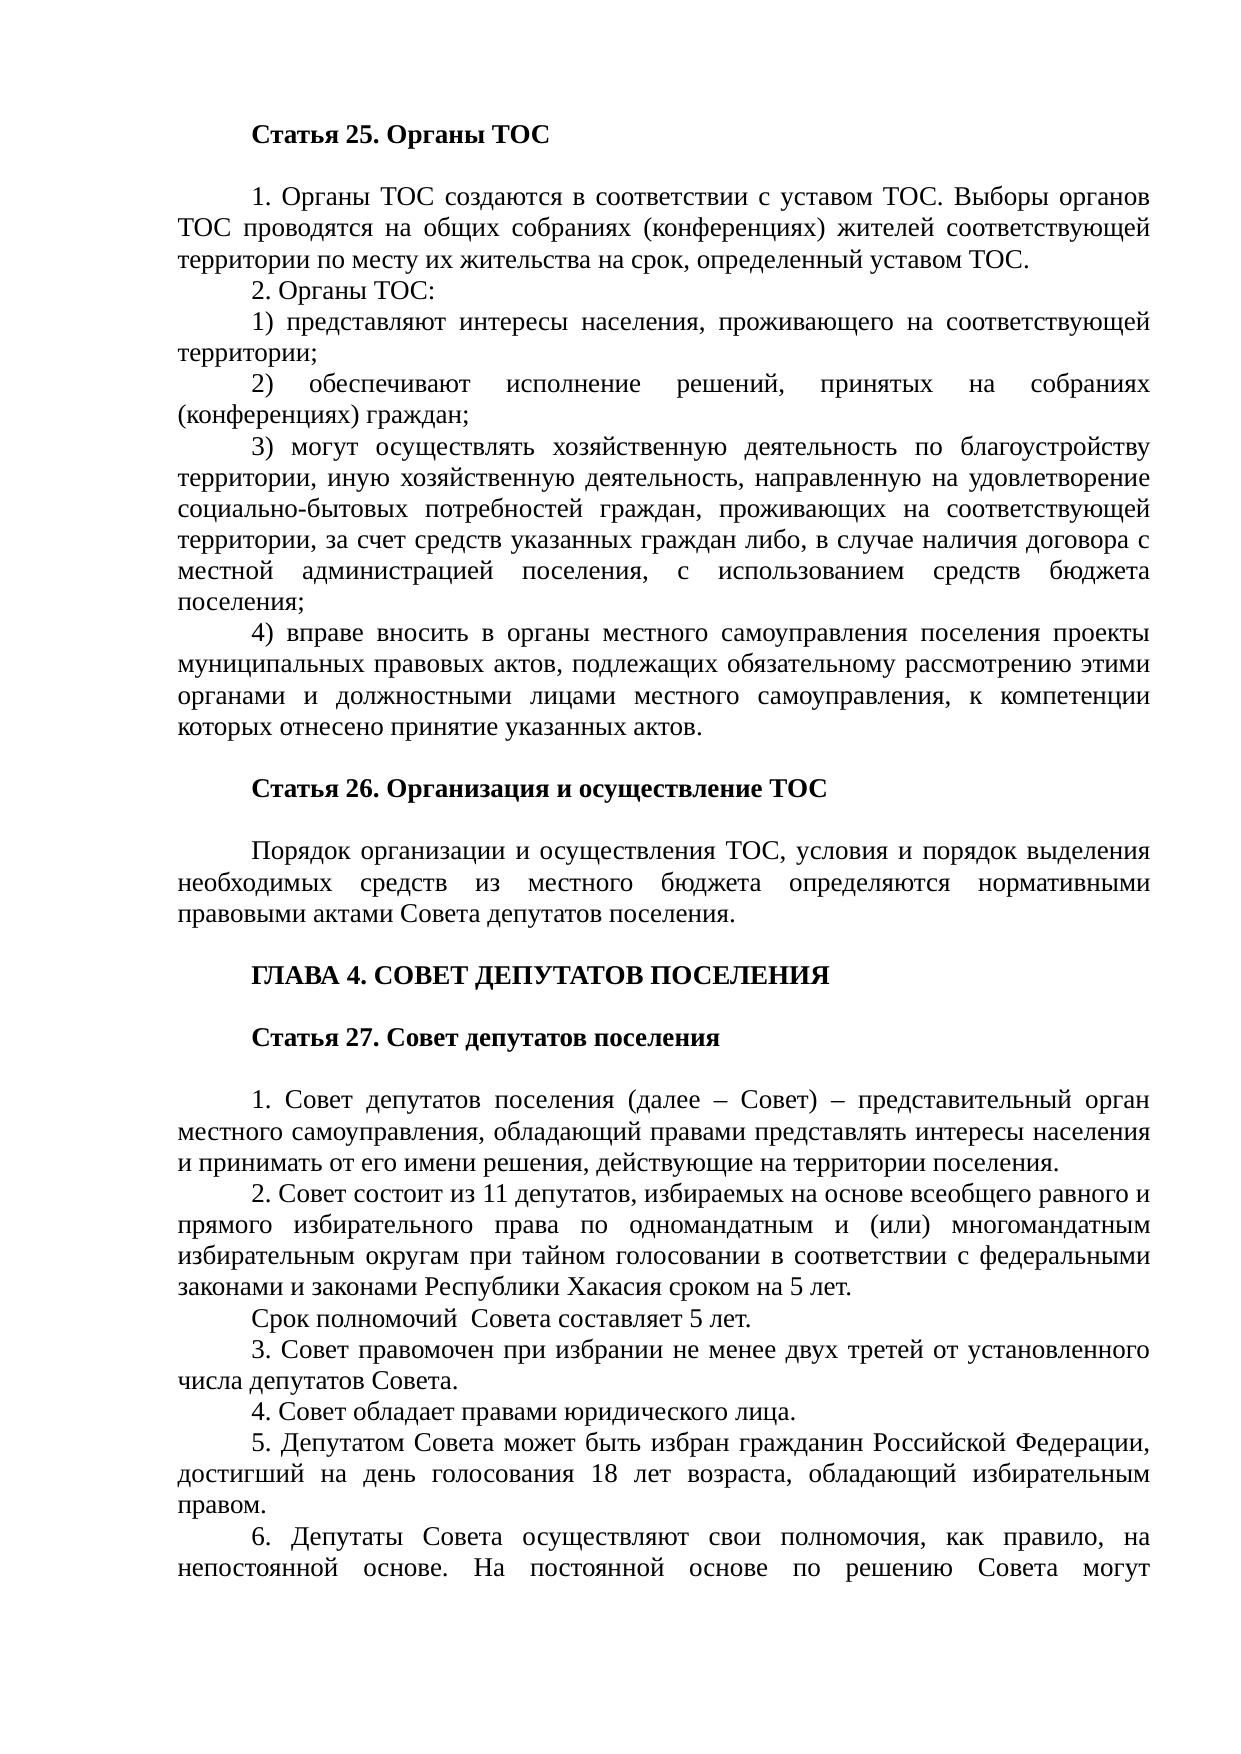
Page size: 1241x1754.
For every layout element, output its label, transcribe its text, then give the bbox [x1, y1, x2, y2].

text 1. Совет депутатов поселения (далее – Совет) – представительный орган местного самоуправления, обладающий правами представлять интересы населения и принимать от его имени решения, действующие на территории поселения. [177, 1084, 1152, 1177]
text 4) вправе вносить в органы местного самоуправления поселения проекты муниципальных правовых актов, подлежащих обязательному рассмотрению этими органами и должностными лицами местного самоуправления, к компетенции которых отнесено принятие указанных актов. [177, 616, 1152, 741]
text ГЛАВА 4. СОВЕТ ДЕПУТАТОВ ПОСЕЛЕНИЯ [177, 959, 1152, 990]
text 5. Депутатом Совета может быть избран гражданин Российской Федерации, достигший на день голосования 18 лет возраста, обладающий избирательным правом. [177, 1426, 1152, 1520]
text 2) обеспечивают исполнение решений, принятых на собраниях (конференциях) граждан; [177, 367, 1152, 429]
text 4. Совет обладает правами юридического лица. [177, 1395, 1152, 1426]
text Срок полномочий Совета составляет 5 лет. [177, 1302, 1152, 1333]
text Статья 27. Совет депутатов поселения [177, 1021, 1152, 1052]
text 1) представляют интересы населения, проживающего на соответствующей территории; [177, 305, 1152, 367]
text Порядок организации и осуществления ТОС, условия и порядок выделения необходимых средств из местного бюджета определяются нормативными правовыми актами Совета депутатов поселения. [177, 834, 1152, 928]
text 2. Органы ТОС: [177, 274, 1152, 305]
text Статья 26. Организация и осуществление ТОС [177, 772, 1152, 803]
text 1. Органы ТОС создаются в соответствии с уставом ТОС. Выборы органов ТОС проводятся на общих собраниях (конференциях) жителей соответствующей территории по месту их жительства на срок, определенный уставом ТОС. [177, 180, 1152, 274]
text 3) могут осуществлять хозяйственную деятельность по благоустройству территории, иную хозяйственную деятельность, направленную на удовлетворение социально-бытовых потребностей граждан, проживающих на соответствующей территории, за счет средств указанных граждан либо, в случае наличия договора с местной администрацией поселения, с использованием средств бюджета поселения; [177, 429, 1152, 616]
text 2. Совет состоит из 11 депутатов, избираемых на основе всеобщего равного и прямого избирательного права по одномандатным и (или) многомандатным избирательным округам при тайном голосовании в соответствии с федеральными законами и законами Республики Хакасия сроком на 5 лет. [177, 1177, 1152, 1302]
text 3. Совет правомочен при избрании не менее двух третей от установленного числа депутатов Совета. [177, 1333, 1152, 1395]
text Статья 25. Органы ТОС [177, 118, 1152, 149]
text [177, 1520, 1152, 1582]
